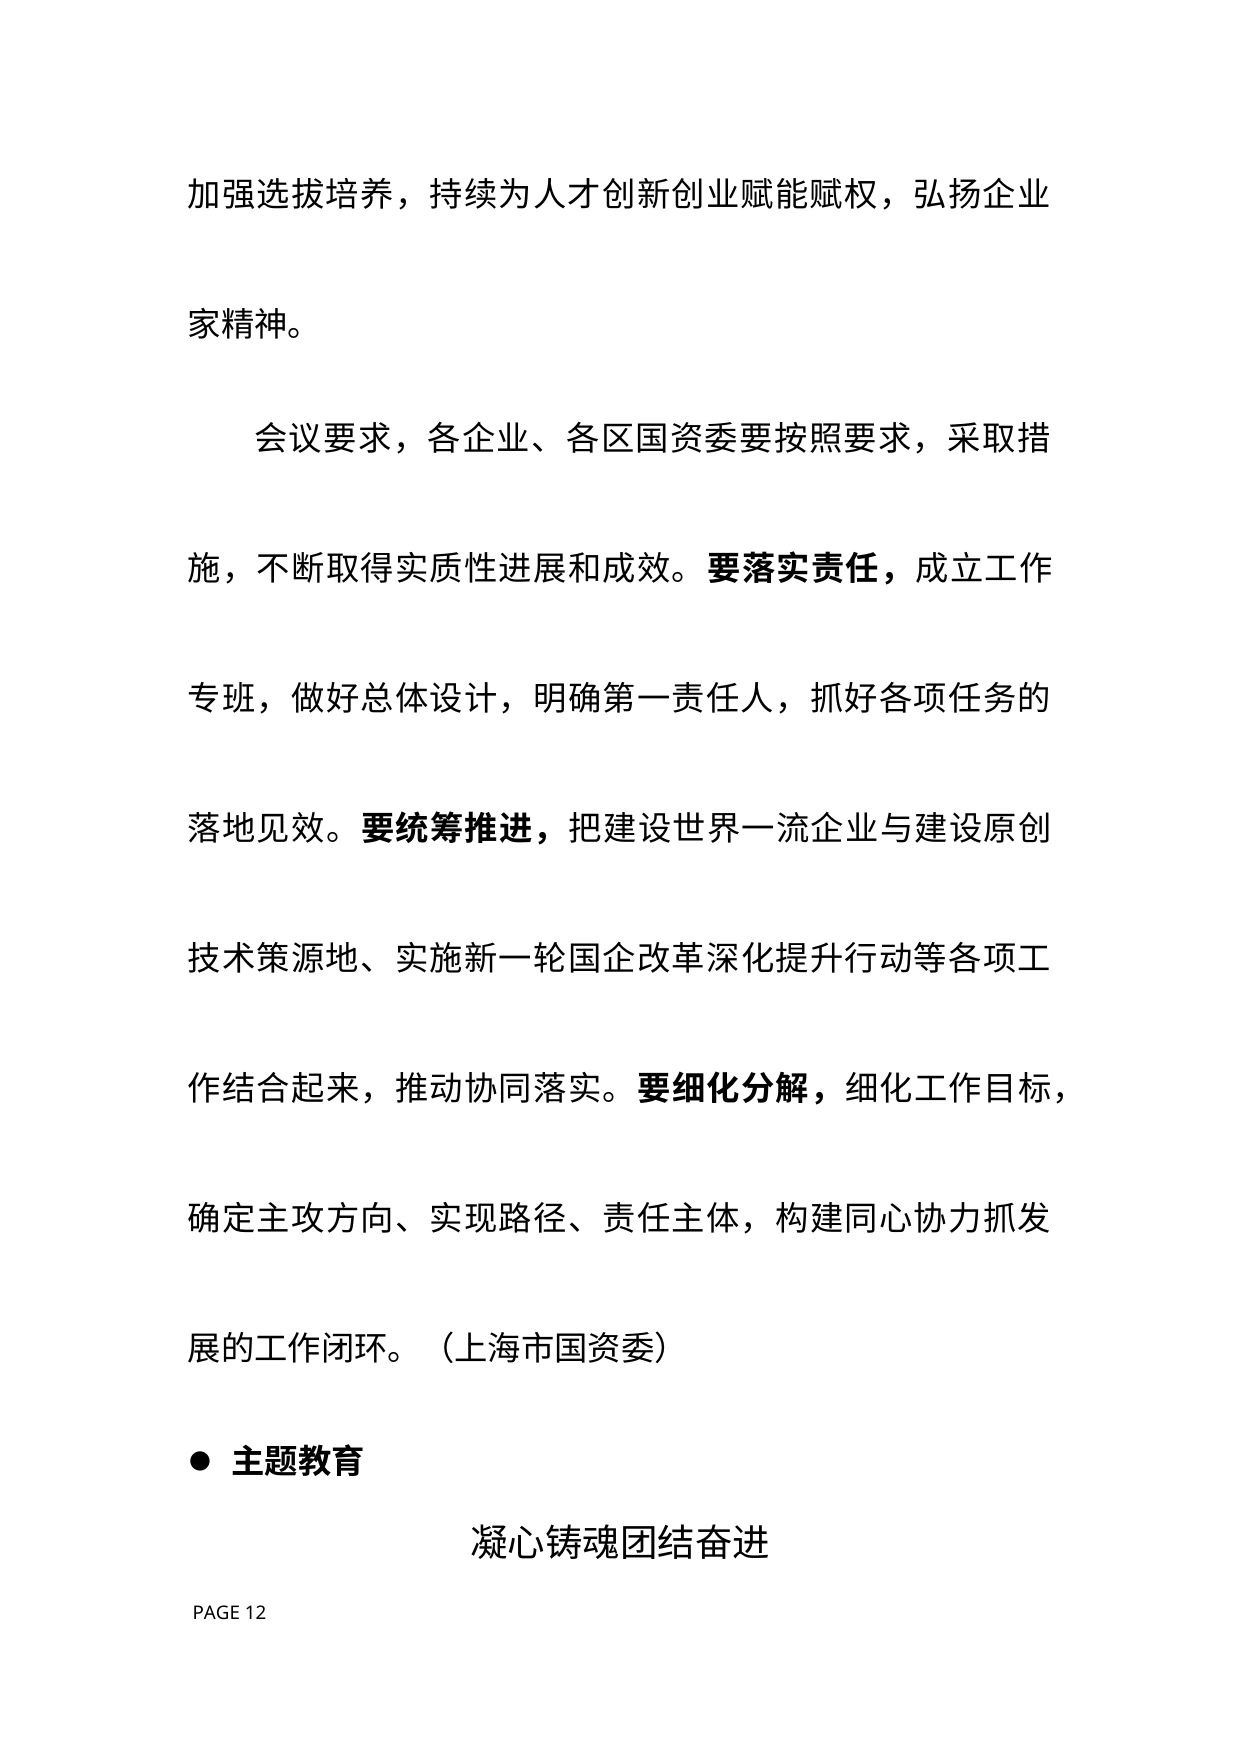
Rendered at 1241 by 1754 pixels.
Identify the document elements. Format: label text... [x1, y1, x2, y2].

text 凝心铸魂团结奋进 [187, 1507, 1053, 1572]
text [187, 160, 1053, 355]
list 主题教育 [187, 1426, 1063, 1491]
text 会议要求，各企业、各区国资委要按照要求，采取措施，不断取得实质性进展和成效。要落实责任，成立工作专班，做好总体设计，明确第一责任人，抓好各项任务的落地见效。要统筹推进，把建设世界一流企业与建设原创技术策源地、实施新一轮国企改革深化提升行动等各项工作结合起来，推动协同落实。要细化分解，细化工作目标，确定主攻方向、实现路径、责任主体，构建同心协力抓发展的工作闭环。（上海市国资委） [187, 403, 1053, 1378]
